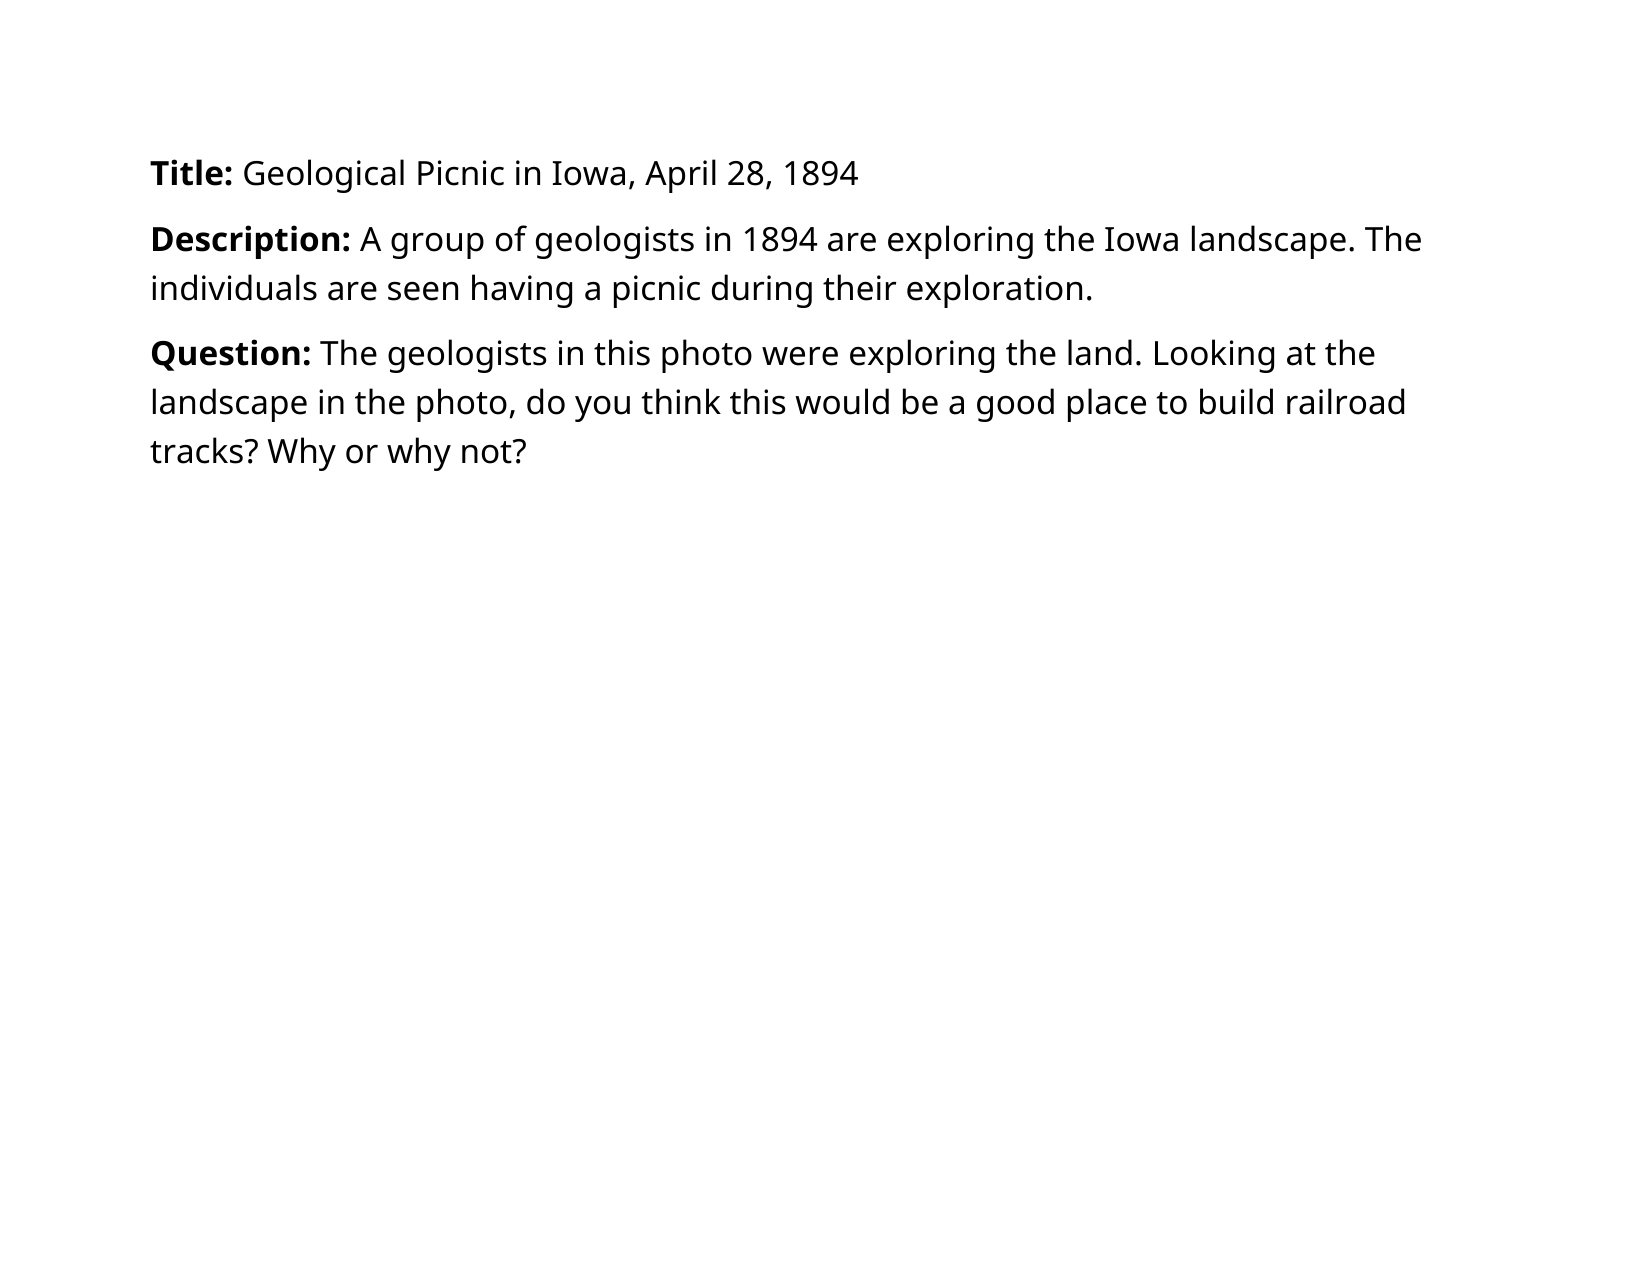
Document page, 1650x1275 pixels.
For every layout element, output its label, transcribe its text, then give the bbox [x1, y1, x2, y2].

text Title: Geological Picnic in Iowa, April 28, 1894 [150, 150, 1500, 195]
text Question: The geologists in this photo were exploring the land. Looking at the landscape in the photo, do you think this would be a good place to build railroad tracks? Why or why not? [150, 330, 1500, 473]
text Description: A group of geologists in 1894 are exploring the Iowa landscape. The individuals are seen having a picnic during their exploration. [150, 216, 1500, 310]
